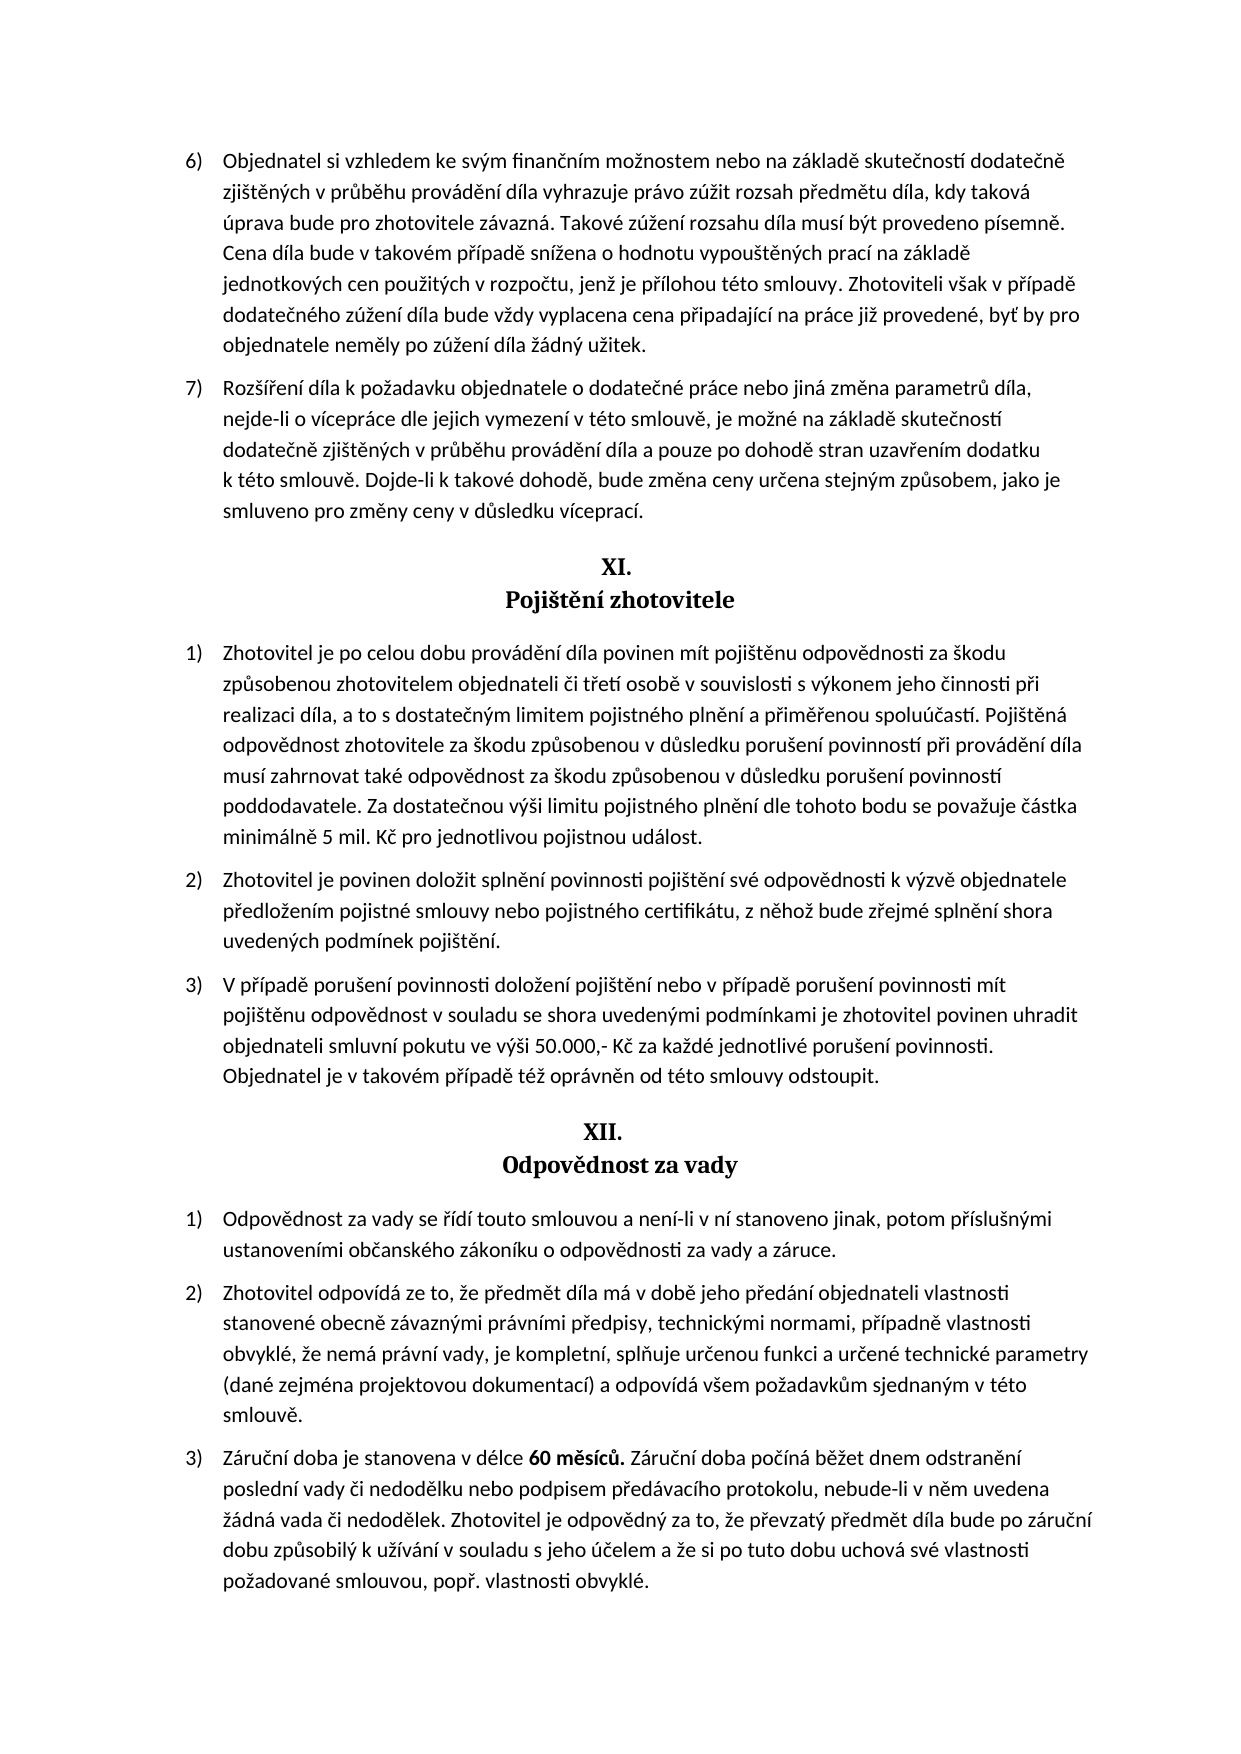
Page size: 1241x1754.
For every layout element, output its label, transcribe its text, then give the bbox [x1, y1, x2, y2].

text Zhotovitel je povinen doložit splnění povinnosti pojištění své odpovědnosti k výzvě objednatele předložením pojistné smlouvy nebo pojistného certifikátu, z něhož bude zřejmé splnění shora uvedených podmínek pojištění. [185, 866, 1093, 954]
text Odpovědnost za vady [148, 1151, 1093, 1180]
text Záruční doba je stanovena v délce 60 měsíců. Záruční doba počíná běžet dnem odstranění poslední vady či nedodělku nebo podpisem předávacího protokolu, nebude-li v něm uvedena žádná vada či nedodělek. Zhotovitel je odpovědný za to, že převzatý předmět díla bude po záruční dobu způsobilý k užívání v souladu s jeho účelem a že si po tuto dobu uchová své vlastnosti požadované smlouvou, popř. vlastnosti obvyklé. [185, 1444, 1093, 1594]
text Objednatel si vzhledem ke svým finančním možnostem nebo na základě skutečností dodatečně zjištěných v průběhu provádění díla vyhrazuje právo zúžit rozsah předmětu díla, kdy taková úprava bude pro zhotovitele závazná. Takové zúžení rozsahu díla musí být provedeno písemně. Cena díla bude v takovém případě snížena o hodnotu vypouštěných prací na základě jednotkových cen použitých v rozpočtu, jenž je přílohou této smlouvy. Zhotoviteli však v případě dodatečného zúžení díla bude vždy vyplacena cena připadající na práce již provedené, byť by pro objednatele neměly po zúžení díla žádný užitek. [185, 148, 1093, 358]
text V případě porušení povinnosti doložení pojištění nebo v případě porušení povinnosti mít pojištěnu odpovědnost v souladu se shora uvedenými podmínkami je zhotovitel povinen uhradit objednateli smluvní pokutu ve výši 50.000,- Kč za každé jednotlivé porušení povinnosti. Objednatel je v takovém případě též oprávněn od této smlouvy odstoupit. [185, 971, 1093, 1089]
text Pojištění zhotovitele [148, 586, 1093, 614]
text Odpovědnost za vady se řídí touto smlouvou a není-li v ní stanoveno jinak, potom příslušnými ustanoveními občanského zákoníku o odpovědnosti za vady a záruce. [185, 1205, 1093, 1262]
text Zhotovitel odpovídá ze to, že předmět díla má v době jeho předání objednateli vlastnosti stanovené obecně závaznými právními předpisy, technickými normami, případně vlastnosti obvyklé, že nemá právní vady, je kompletní, splňuje určenou funkci a určené technické parametry (dané zejména projektovou dokumentací) a odpovídá všem požadavkům sjednaným v této smlouvě. [185, 1279, 1093, 1428]
text Zhotovitel je po celou dobu provádění díla povinen mít pojištěnu odpovědnosti za škodu způsobenou zhotovitelem objednateli či třetí osobě v souvislosti s výkonem jeho činnosti při realizaci díla, a to s dostatečným limitem pojistného plnění a přiměřenou spoluúčastí. Pojištěná odpovědnost zhotovitele za škodu způsobenou v důsledku porušení povinností při provádění díla musí zahrnovat také odpovědnost za škodu způsobenou v důsledku porušení povinností poddodavatele. Za dostatečnou výši limitu pojistného plnění dle tohoto bodu se považuje částka minimálně 5 mil. Kč pro jednotlivou pojistnou událost. [185, 639, 1093, 850]
text Rozšíření díla k požadavku objednatele o dodatečné práce nebo jiná změna parametrů díla, nejde-li o vícepráce dle jejich vymezení v této smlouvě, je možné na základě skutečností dodatečně zjištěných v průběhu provádění díla a pouze po dohodě stran uzavřením dodatku k této smlouvě. Dojde-li k takové dohodě, bude změna ceny určena stejným způsobem, jako je smluveno pro změny ceny v důsledku víceprací. [185, 374, 1093, 524]
